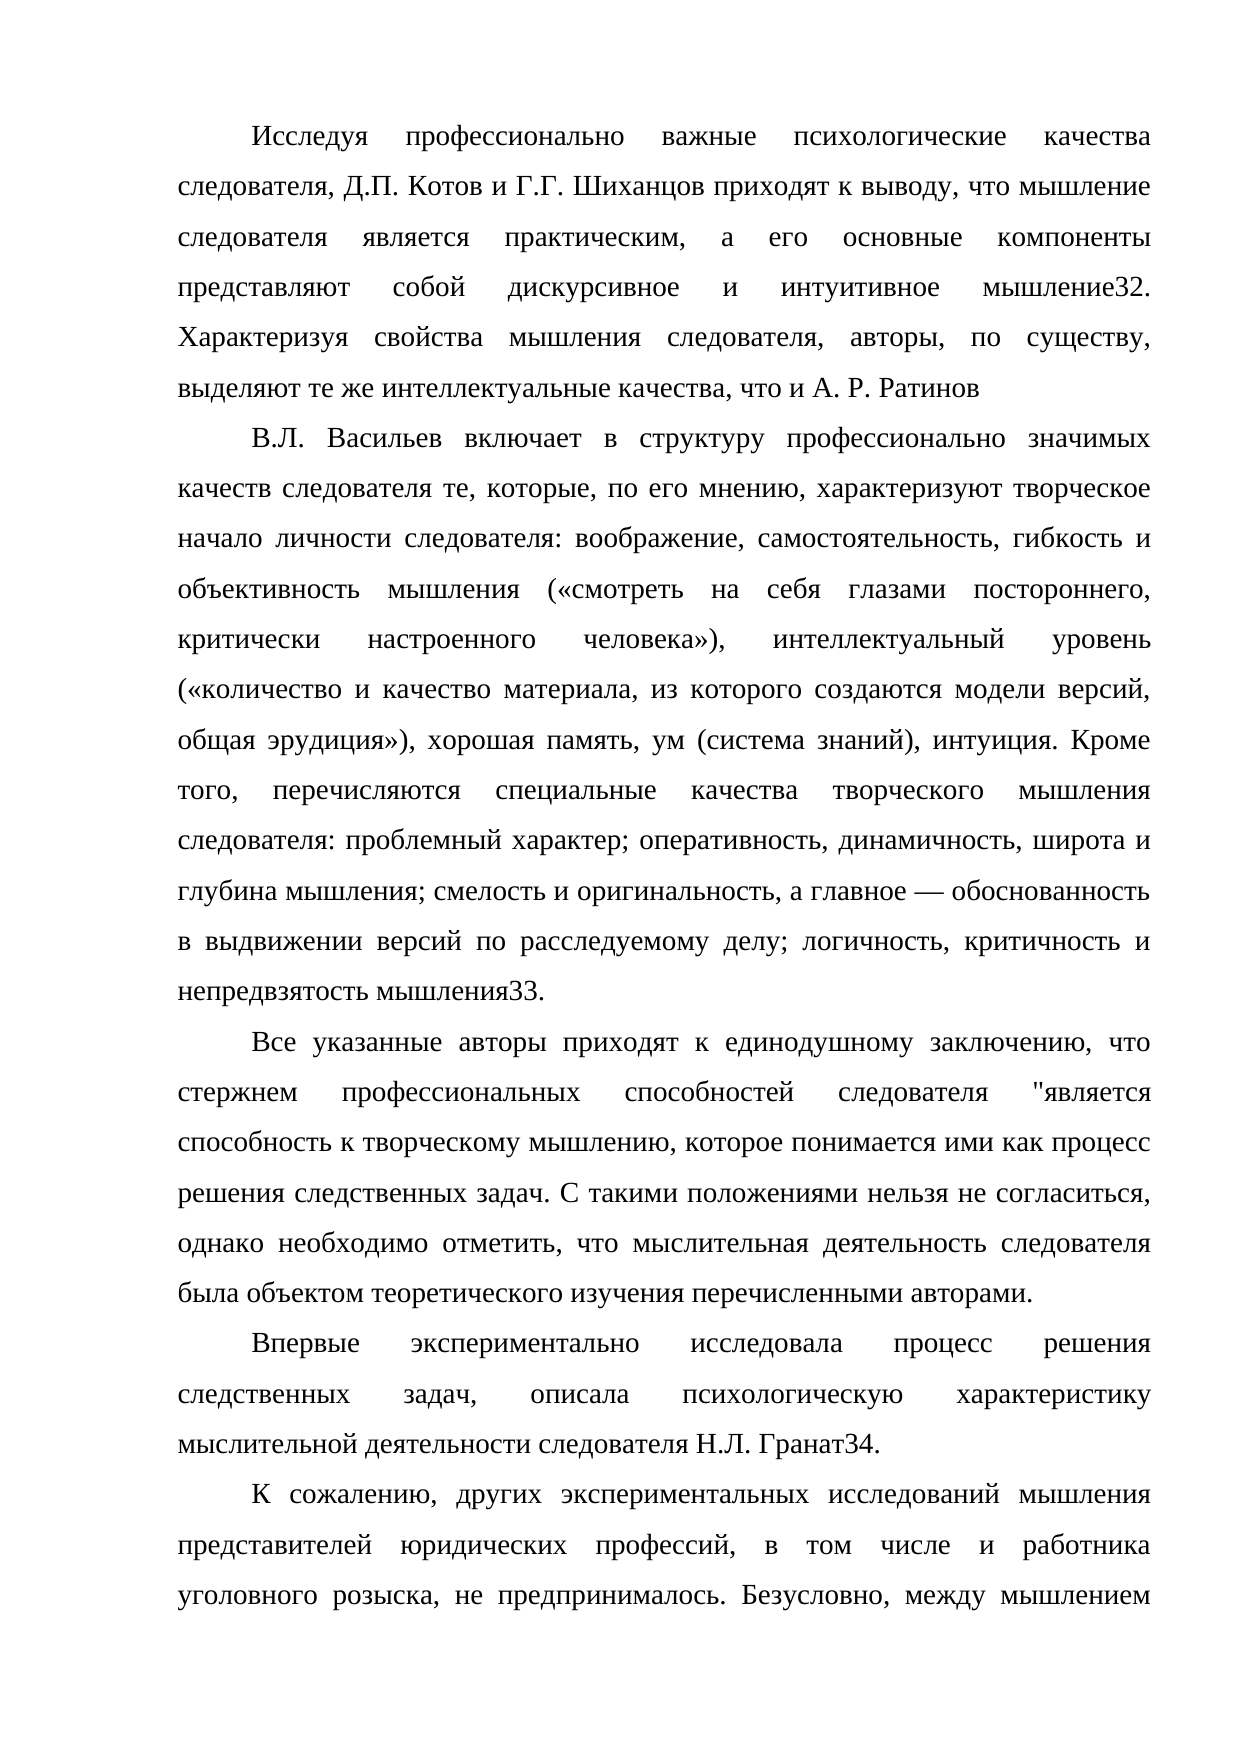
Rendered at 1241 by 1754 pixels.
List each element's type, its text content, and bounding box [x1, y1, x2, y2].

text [177, 1477, 1152, 1611]
text Все указанные авторы приходят к единодушному заключению, что стержнем профессиональных способностей следователя "является способность к творческому мышлению, которое понимается ими как процесс решения следственных задач. С такими положениями нельзя не согласиться, однако необходимо отметить, что мыслительная деятельность следователя была объектом теоретического изучения перечисленными авторами. [177, 1024, 1152, 1309]
text Исследуя профессионально важные психологические качества следователя, Д.П. Котов и Г.Г. Шиханцов приходят к выводу, что мышление следователя является практическим, а его основные компоненты представляют собой дискурсивное и интуитивное мышление32. Характеризуя свойства мышления следователя, авторы, по существу, выделяют те же интеллектуальные качества, что и А. Р. Ратинов [177, 118, 1152, 403]
text Впервые экспериментально исследовала процесс решения следственных задач, описала психологическую характеристику мыслительной деятельности следователя Н.Л. Гранат34. [177, 1326, 1152, 1460]
text В.Л. Васильев включает в структуру профессионально значимых качеств следователя те, которые, по его мнению, характеризуют творческое начало личности следователя: воображение, самостоятельность, гибкость и объективность мышления («смотреть на себя глазами постороннего, критически настроенного человека»), интеллектуальный уровень («количество и качество материала, из которого создаются модели версий, общая эрудиция»), хорошая память, ум (система знаний), интуиция. Кроме того, перечисляются специальные качества творческого мышления следователя: проблемный характер; оперативность, динамичность, широта и глубина мышления; смелость и оригинальность, а главное — обоснованность в выдвижении версий по расследуемому делу; логичность, критичность и непредвзятость мышления33. [177, 420, 1152, 1007]
